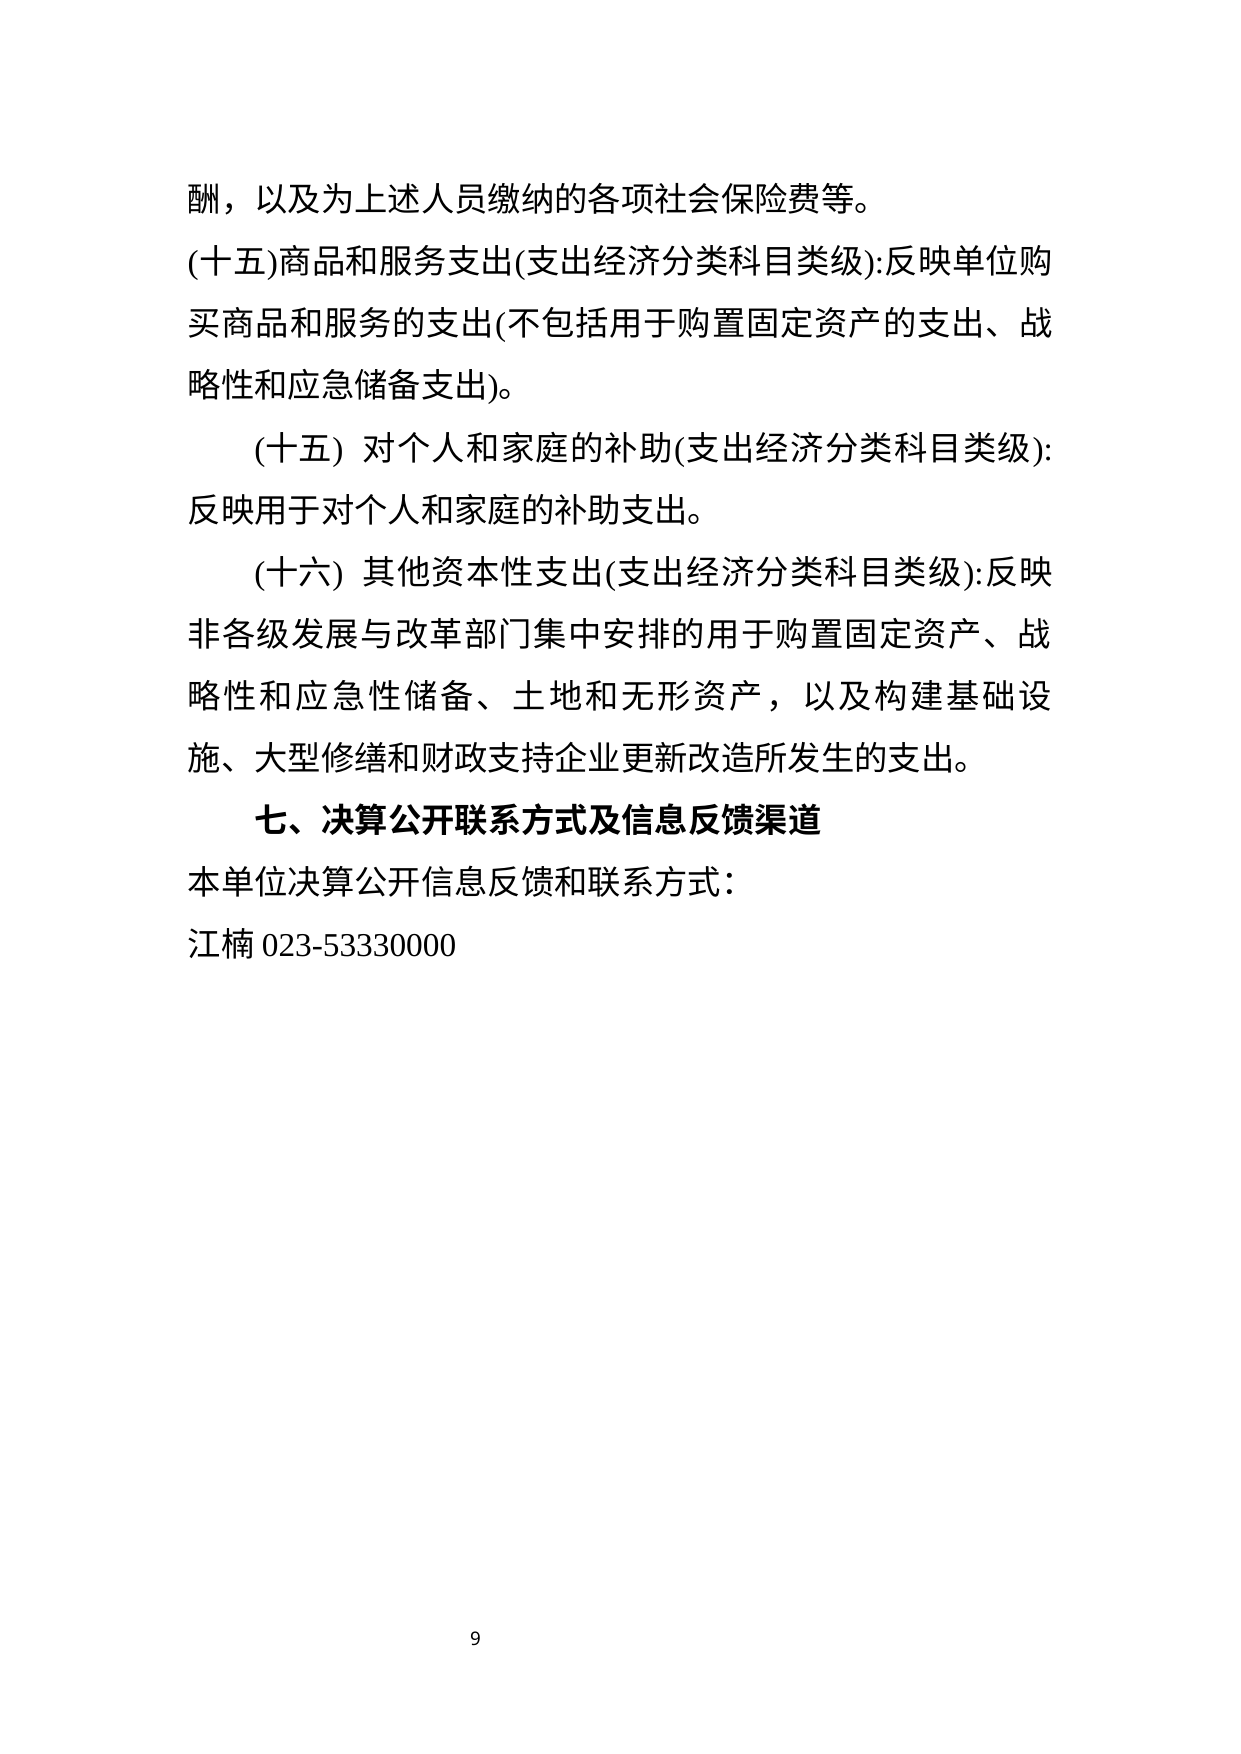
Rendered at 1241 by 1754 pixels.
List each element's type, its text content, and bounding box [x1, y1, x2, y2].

list 本单位决算公开信息反馈和联系方式： 江楠 023-53330000 [187, 845, 1053, 969]
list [187, 162, 1053, 410]
list 其他资本性支出(支出经济分类科目类级):反映非各级发展与改革部门集中安排的用于购置固定资产、战略性和应急性储备、土地和无形资产，以及构建基础设施、大型修缮和财政支持企业更新改造所发生的支出。 [187, 534, 1053, 783]
list 决算公开联系方式及信息反馈渠道 [187, 783, 1053, 845]
list 对个人和家庭的补助(支出经济分类科目类级):反映用于对个人和家庭的补助支出。 [187, 410, 1053, 534]
